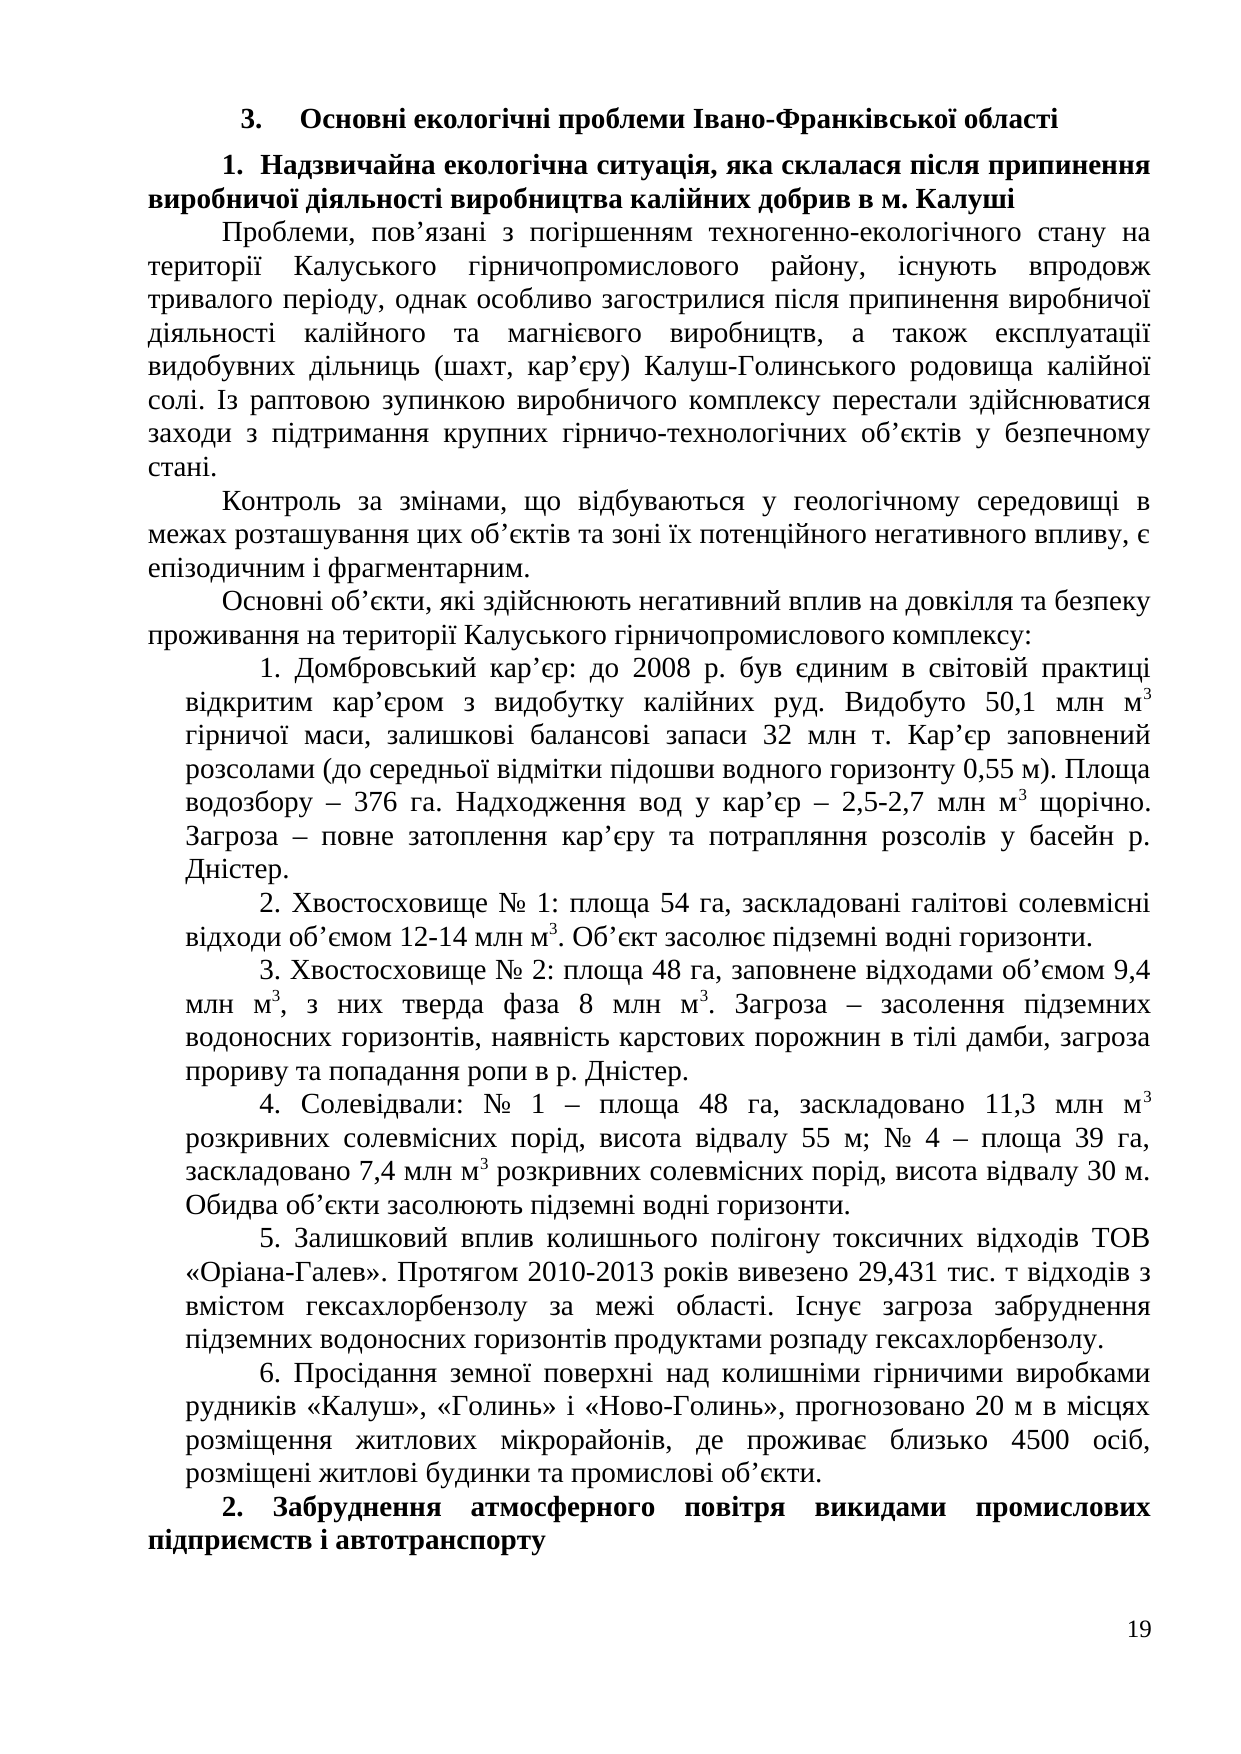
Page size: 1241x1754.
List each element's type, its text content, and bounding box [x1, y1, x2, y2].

text Основні об’єкти, які здійснюють негативний вплив на довкілля та безпеку проживання на території Калуського гірничопромислового комплексу: [148, 583, 1152, 650]
subtitle 3. Основні екологічні проблеми Івано-Франківської області [148, 101, 1152, 135]
text 2. Хвостосховище № 1: площа 54 га, заскладовані галітові солевмісні відходи об’ємом 12-14 млн м3. Об’єкт засолює підземні водні горизонти. [185, 885, 1152, 952]
text 4. Солевідвали: № 1 – площа 48 га, заскладовано 11,3 млн м3 розкривних солевмісних порід, висота відвалу 55 м; № 4 – площа 39 га, заскладовано 7,4 млн м3 розкривних солевмісних порід, висота відвалу 30 м. Обидва об’єкти засолюють підземні водні горизонти. [185, 1086, 1152, 1221]
text 1. Надзвичайна екологічна ситуація, яка склалася після припинення виробничої діяльності виробництва калійних добрив в м. Калуші [148, 147, 1152, 214]
text 5. Залишковий вплив колишнього полігону токсичних відходів ТОВ «Оріана-Галев». Протягом 2010-2013 років вивезено 29,431 тис. т відходів з вмістом гексахлорбензолу за межі області. Існує загроза забруднення підземних водоносних горизонтів продуктами розпаду гексахлорбензолу. [185, 1221, 1152, 1355]
text 2. Забруднення атмосферного повітря викидами промислових підприємств і автотранспорту [148, 1489, 1152, 1556]
text 6. Просідання земної поверхні над колишніми гірничими виробками рудників «Калуш», «Голинь» і «Ново-Голинь», прогнозовано 20 м в місцях розміщення житлових мікрорайонів, де проживає близько 4500 осіб, розміщені житлові будинки та промислові об’єкти. [185, 1355, 1152, 1489]
text 3. Хвостосховище № 2: площа 48 га, заповнене відходами об’ємом 9,4 млн м3, з них тверда фаза 8 млн м3. Загроза – засолення підземних водоносних горизонтів, наявність карстових порожнин в тілі дамби, загроза прориву та попадання ропи в р. Дністер. [185, 952, 1152, 1086]
text Контроль за змінами, що відбуваються у геологічному середовищі в межах розташування цих об’єктів та зоні їх потенційного негативного впливу, є епізодичним і фрагментарним. [148, 483, 1152, 583]
text 1. Домбровський кар’єр: до 2008 р. був єдиним в світовій практиці відкритим кар’єром з видобутку калійних руд. Видобуто 50,1 млн м3 гірничої маси, залишкові балансові запаси 32 млн т. Кар’єр заповнений розсолами (до середньої відмітки підошви водного горизонту 0,55 м). Площа водозбору – 376 га. Надходження вод у кар’єр – 2,5-2,7 млн м3 щорічно. Загроза – повне затоплення кар’єру та потрапляння розсолів у басейн р. Дністер. [185, 650, 1152, 885]
text Проблеми, пов’язані з погіршенням техногенно-екологічного стану на території Калуського гірничопромислового району, існують впродовж тривалого періоду, однак особливо загострилися після припинення виробничої діяльності калійного та магнієвого виробництв, а також експлуатації видобувних дільниць (шахт, кар’єру) Калуш-Голинського родовища калійної солі. Із раптовою зупинкою виробничого комплексу перестали здійснюватися заходи з підтримання крупних гірничо-технологічних об’єктів у безпечному стані. [148, 214, 1152, 483]
